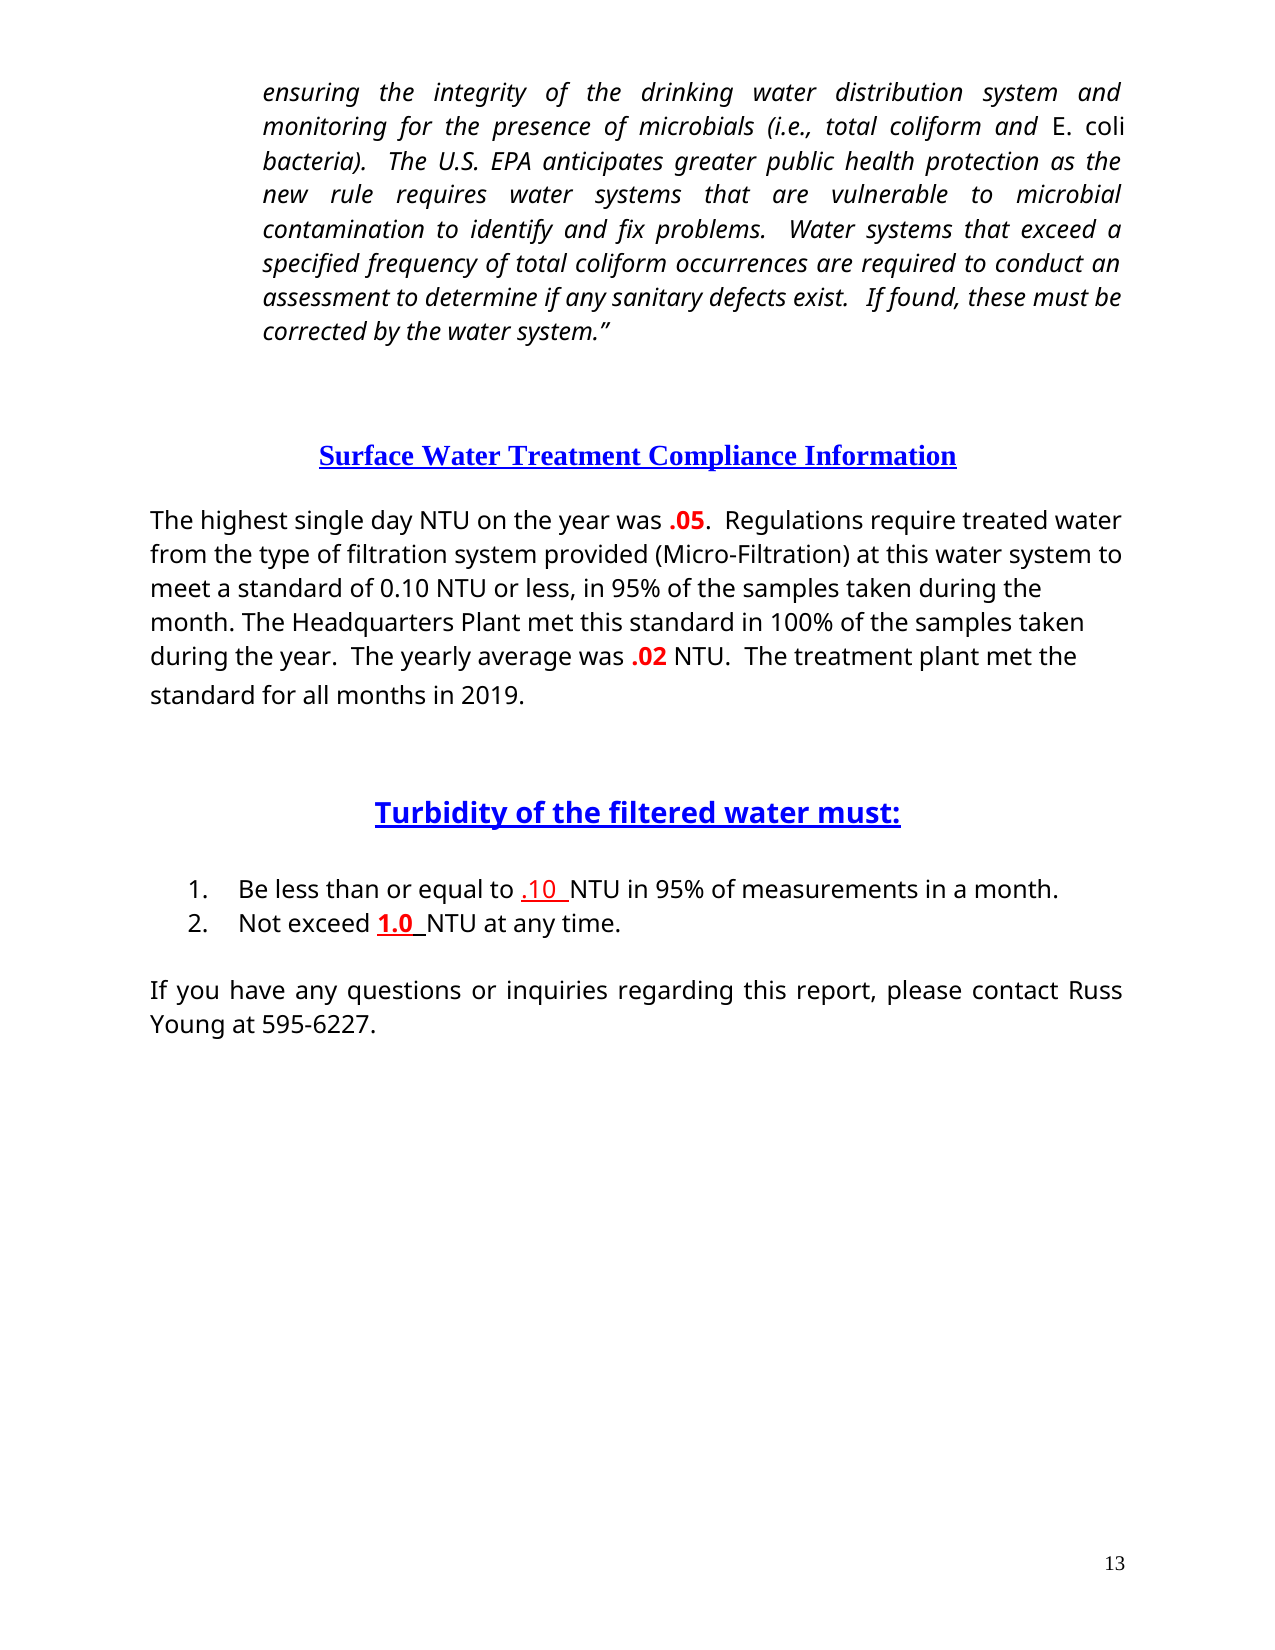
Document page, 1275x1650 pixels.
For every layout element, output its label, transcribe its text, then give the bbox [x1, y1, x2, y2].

text The highest single day NTU on the year was .05. Regulations require treated water from the type of filtration system provided (Micro-Filtration) at this water system to meet a standard of 0.10 NTU or less, in 95% of the samples taken during the month. The Headquarters Plant met this standard in 100% of the samples taken during the year. The yearly average was .02 NTU. The treatment plant met the standard for all months in 2019. [150, 503, 1125, 713]
list Be less than or equal to .10 NTU in 95% of measurements in a month. [187, 871, 1125, 905]
text Surface Water Treatment Compliance Information [150, 438, 1125, 471]
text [262, 75, 1125, 347]
text If you have any questions or inquiries regarding this report, please contact Russ Young at 595-6227. [150, 973, 1125, 1041]
text Turbidity of the filtered water must: [150, 792, 1125, 832]
list Not exceed 1.0 NTU at any time. [187, 905, 1125, 939]
